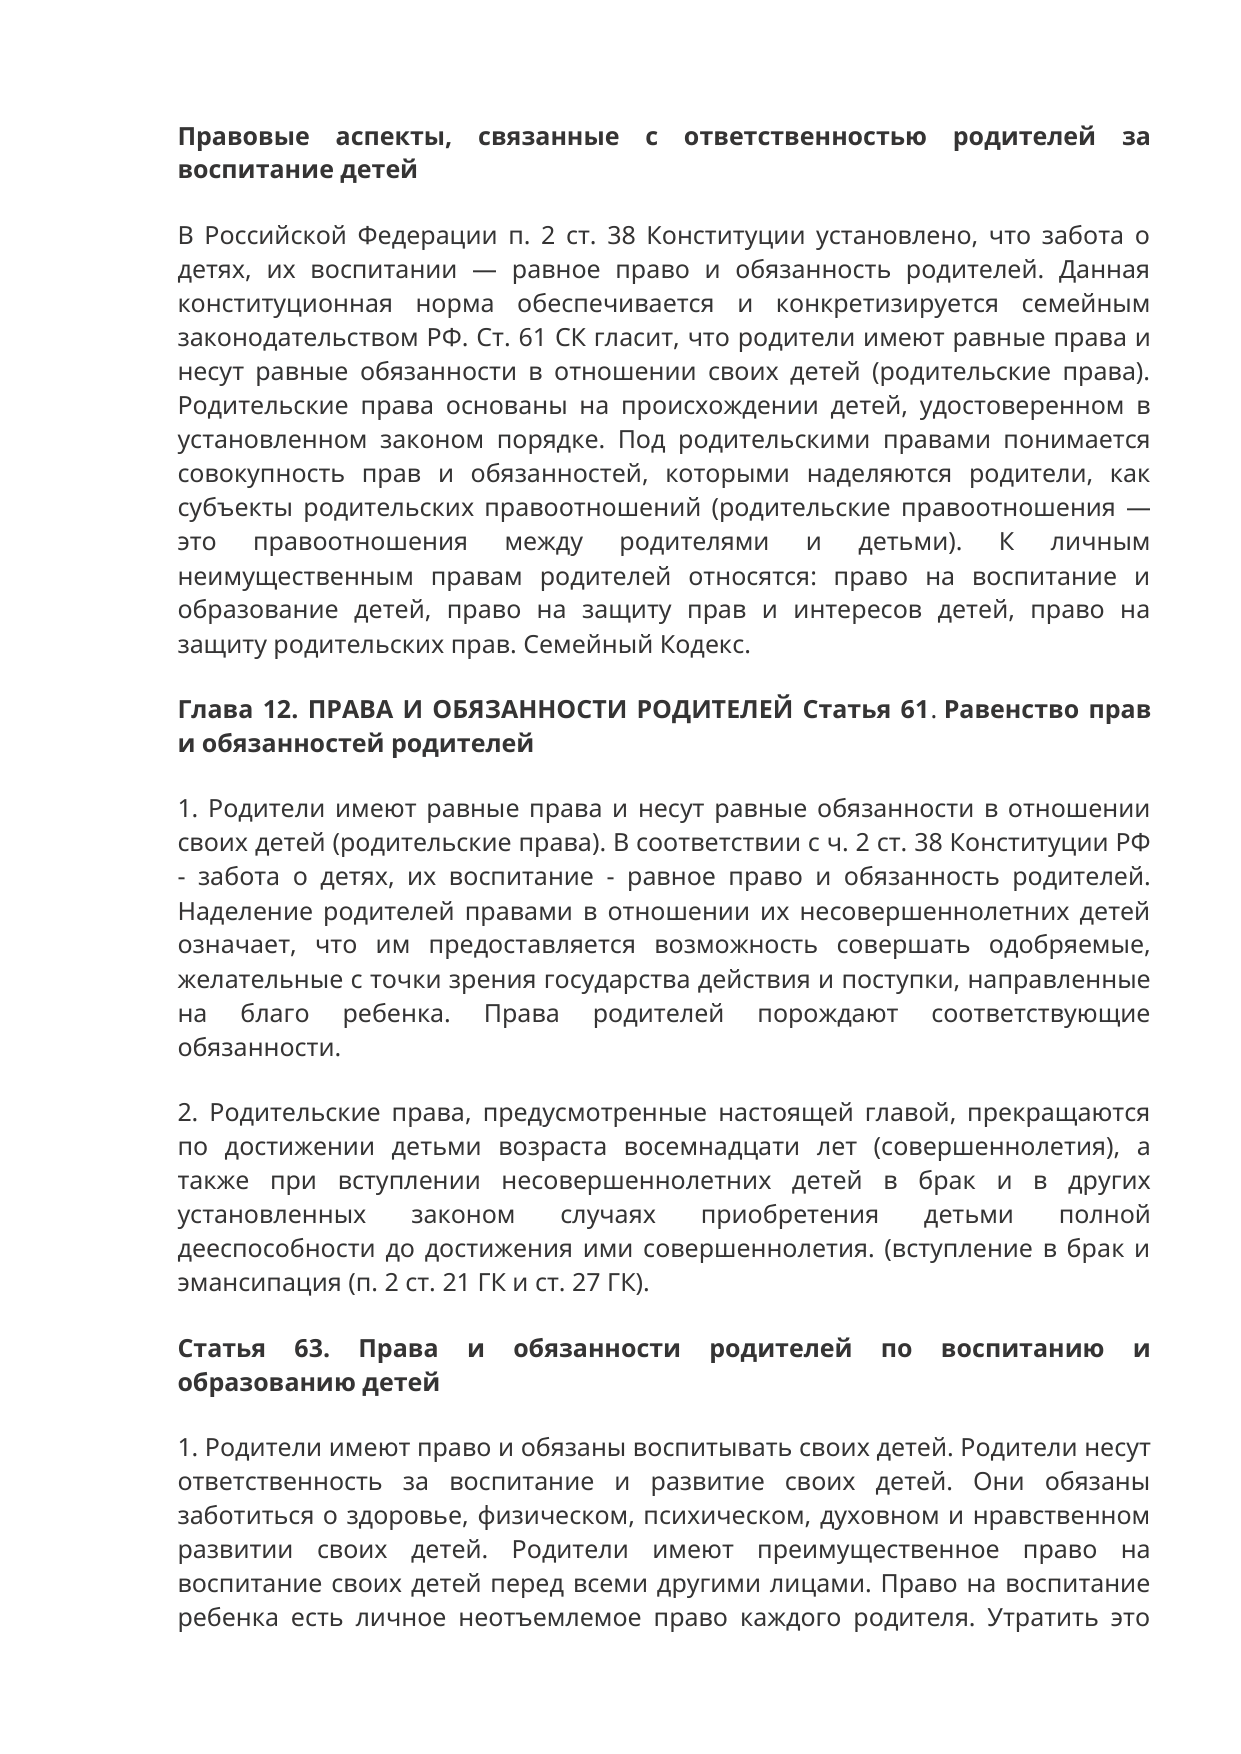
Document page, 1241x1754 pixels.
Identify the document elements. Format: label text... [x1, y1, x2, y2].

text Правовые аспекты, связанные с ответственностью родителей за воспитание детей [177, 118, 1152, 186]
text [177, 1430, 1152, 1634]
text Глава 12. ПРАВА И ОБЯЗАННОСТИ РОДИТЕЛЕЙ Статья 61. Равенство прав и обязанностей родителей [177, 692, 1152, 760]
text 2. Родительские права, предусмотренные настоящей главой, прекращаются по достижении детьми возраста восемнадцати лет (совершеннолетия), а также при вступлении несовершеннолетних детей в брак и в других установленных законом случаях приобретения детьми полной дееспособности до достижения ими совершеннолетия. (вступление в брак и эмансипация (п. 2 ст. 21 ГК и ст. 27 ГК). [177, 1095, 1152, 1299]
text Статья 63. Права и обязанности родителей по воспитанию и образованию детей [177, 1330, 1152, 1398]
text В Российской Федерации п. 2 ст. 38 Конституции установлено, что забота о детях, их воспитании — равное право и обязанность родителей. Данная конституционная норма обеспечивается и конкретизируется семейным законодательством РФ. Ст. 61 СК гласит, что родители имеют равные права и несут равные обязанности в отношении своих детей (родительские права). Родительские права основаны на происхождении детей, удостоверенном в установленном законом порядке. Под родительскими правами понимается совокупность прав и обязанностей, которыми наделяются родители, как субъекты родительских правоотношений (родительские правоотношения — это правоотношения между родителями и детьми). К личным неимущественным правам родителей относятся: право на воспитание и образование детей, право на защиту прав и интересов детей, право на защиту родительских прав. Семейный Кодекс. [177, 217, 1152, 660]
text 1. Родители имеют равные права и несут равные обязанности в отношении своих детей (родительские права). В соответствии с ч. 2 ст. 38 Конституции РФ - забота о детях, их воспитание - равное право и обязанность родителей. Наделение родителей правами в отношении их несовершеннолетних детей означает, что им предоставляется возможность совершать одобряемые, желательные с точки зрения государства действия и поступки, направленные на благо ребенка. Права родителей порождают соответствующие обязанности. [177, 791, 1152, 1063]
